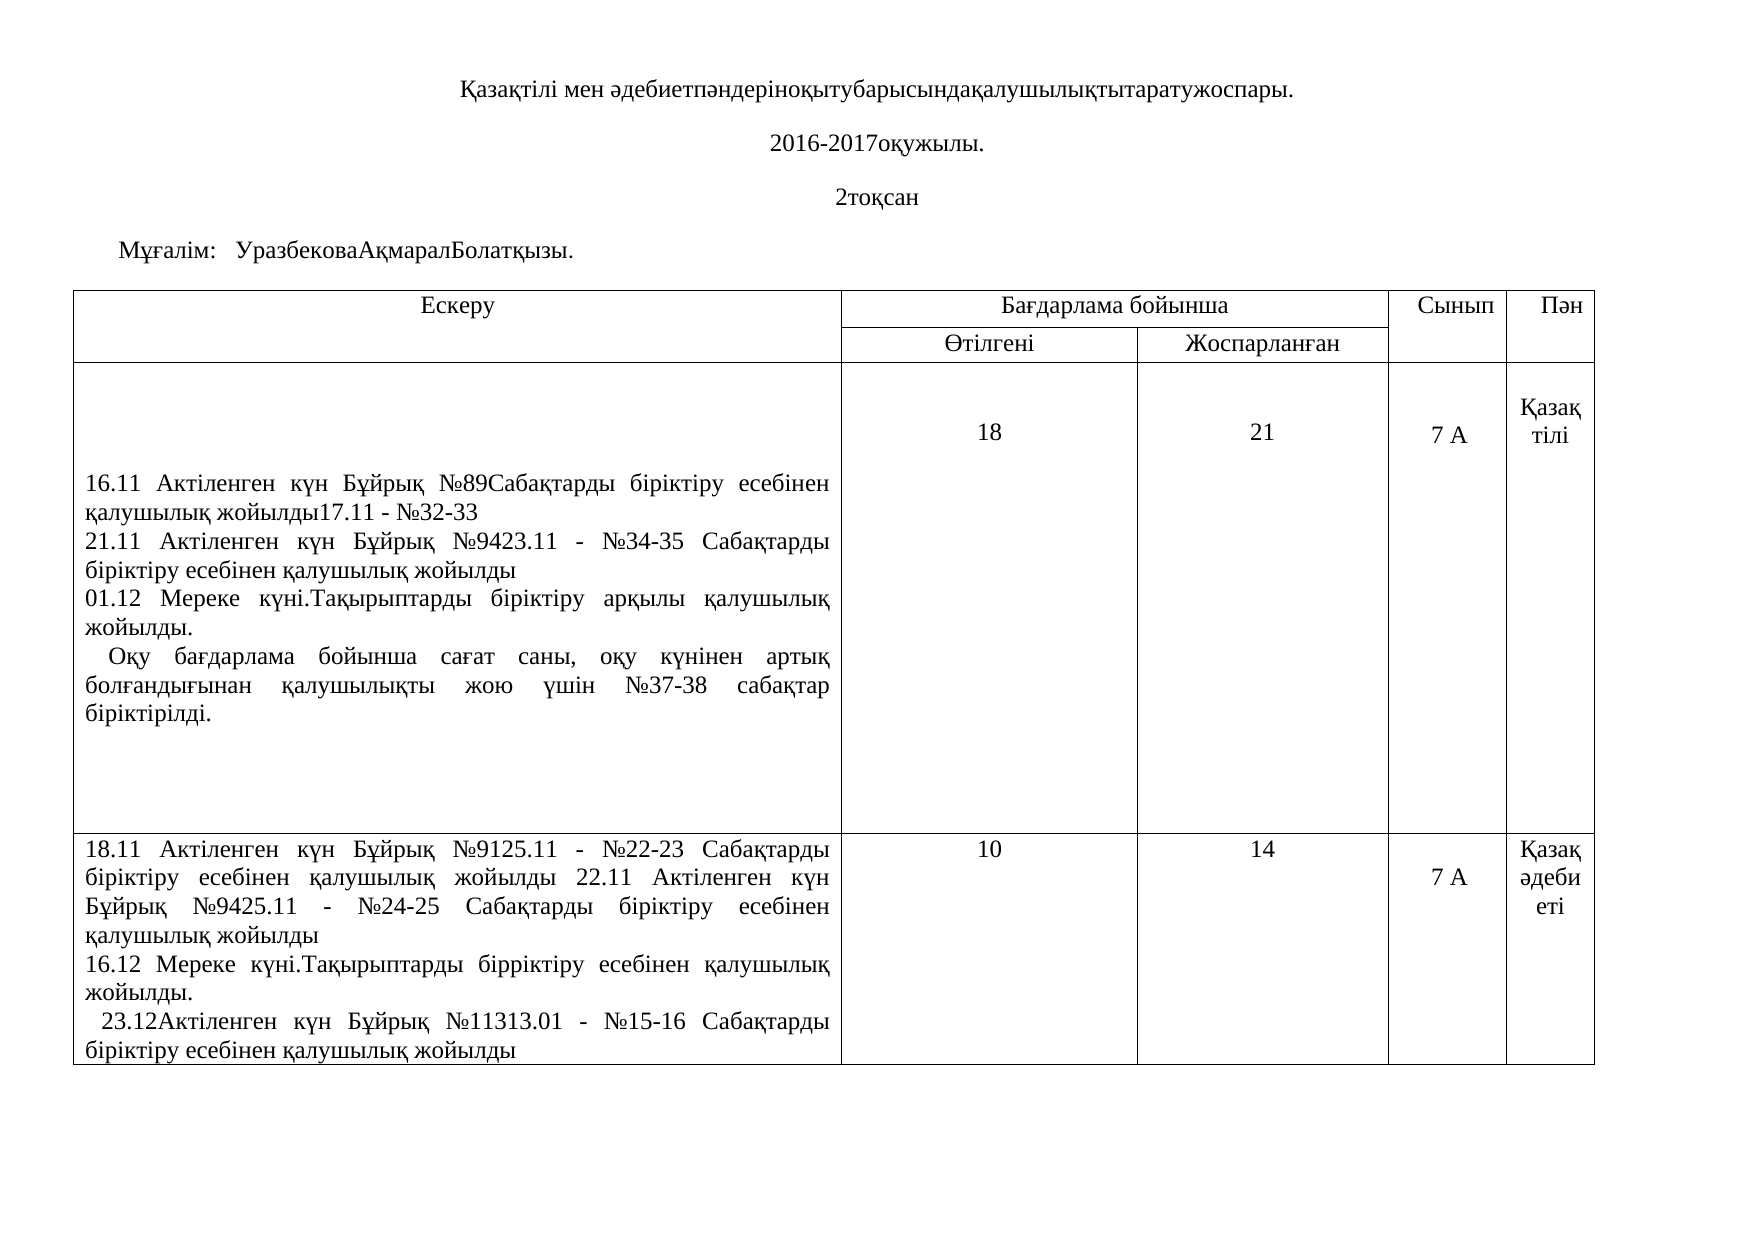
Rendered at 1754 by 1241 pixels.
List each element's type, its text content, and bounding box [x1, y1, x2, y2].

table_header Ескеру [74, 291, 841, 362]
table_cell Қазақ әдебиеті [1507, 834, 1594, 1064]
table_cell Жоспарланған [1138, 328, 1388, 362]
table_cell 7 А [1389, 363, 1506, 833]
table_header Бағдарлама бойынша [842, 291, 1388, 327]
table_cell 14 [1138, 834, 1388, 1064]
table_cell 10 [842, 834, 1137, 1064]
table_cell Өтілгені [842, 328, 1137, 362]
text 2тоқсан [118, 182, 1636, 210]
table_header Пән [1507, 291, 1594, 362]
text 2016-2017оқужылы. [118, 128, 1636, 156]
text Мұғалім: УразбековаАқмаралБолатқызы. [118, 235, 1636, 264]
table_cell Қазақ тілі [1507, 363, 1594, 833]
table_cell 18.11 Актіленген күн Бұйрық №9125.11 - №22-23 Сабақтарды біріктіру есебінен қалушылық жойылды 22.11 Актіленген күн Бұйрық №9425.11 - №24-25 Сабақтарды біріктіру есебінен қалушылық жойылды 16.12 Мереке күні.Тақырыптарды бірріктіру есебінен қалушылық жойылды. 23.12Актіленген күн Бұйрық №11313.01 - №15-16 Сабақтарды біріктіру есебінен қалушылық жойылды [74, 834, 841, 1064]
table_cell 7 А [1389, 834, 1506, 1064]
table_cell 21 [1138, 363, 1388, 833]
table_cell 18 [842, 363, 1137, 833]
table_header Сынып [1389, 291, 1506, 362]
table_cell 16.11 Актіленген күн Бұйрық №89Сабақтарды біріктіру есебінен қалушылық жойылды17.11 - №32-33 21.11 Актіленген күн Бұйрық №9423.11 - №34-35 Сабақтарды біріктіру есебінен қалушылық жойылды 01.12 Мереке күні.Тақырыптарды біріктіру арқылы қалушылық жойылды. Оқу бағдарлама бойынша сағат саны, оқу күнінен артық болғандығынан қалушылықты жою үшін №37-38 сабақтар біріктірілді. [74, 363, 841, 833]
text Қазақтілі мен әдебиетпәндеріноқытубарысындақалушылықтытаратужоспары. [118, 74, 1636, 103]
